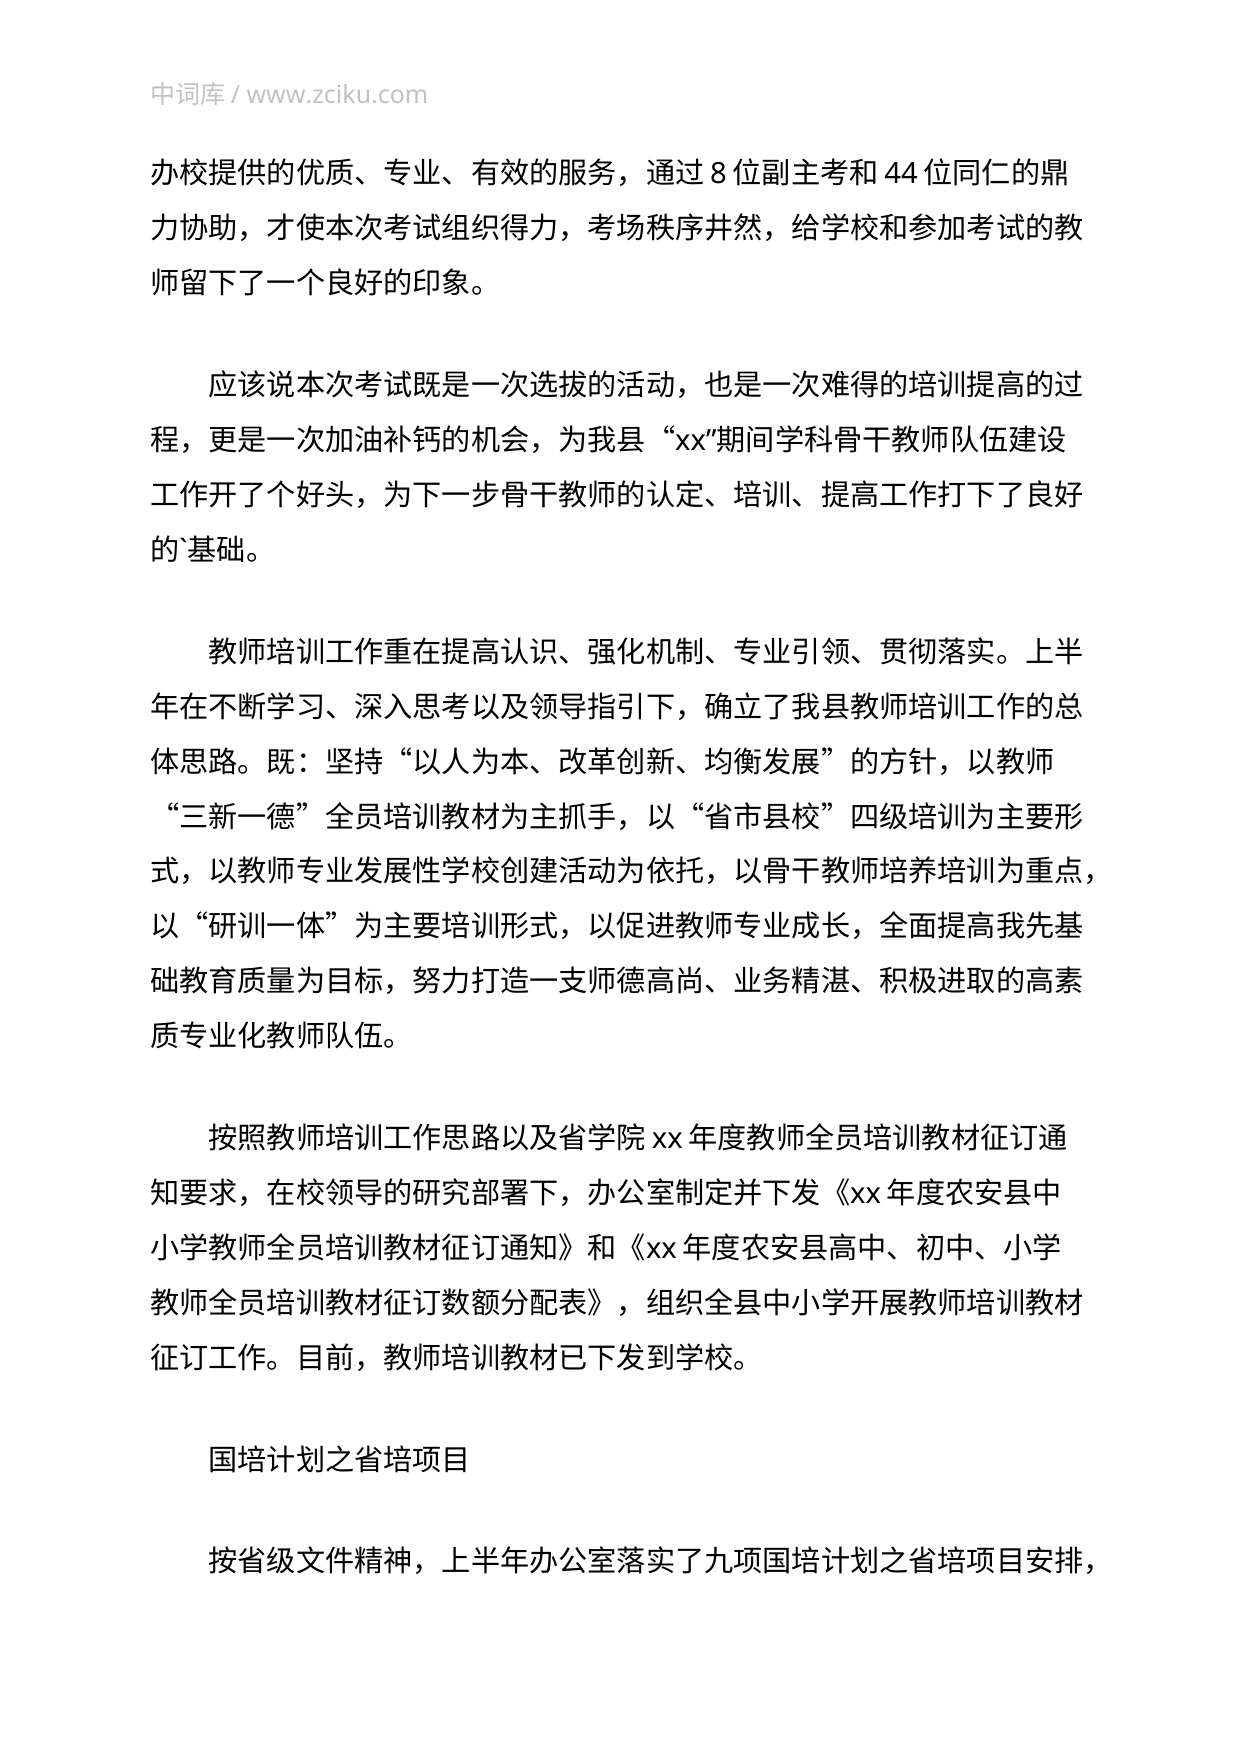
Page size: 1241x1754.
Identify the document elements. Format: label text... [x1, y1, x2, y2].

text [150, 150, 1090, 302]
text 应该说本次考试既是一次选拔的活动，也是一次难得的培训提高的过程，更是一次加油补钙的机会，为我县“xx”期间学科骨干教师队伍建设工作开了个好头，为下一步骨干教师的认定、培训、提高工作打下了良好的`基础。 [150, 362, 1090, 569]
text 按照教师培训工作思路以及省学院xx年度教师全员培训教材征订通知要求，在校领导的研究部署下，办公室制定并下发《xx年度农安县中小学教师全员培训教材征订通知》和《xx年度农安县高中、初中、小学教师全员培训教材征订数额分配表》，组织全县中小学开展教师培训教材征订工作。目前，教师培训教材已下发到学校。 [150, 1114, 1090, 1377]
text 教师培训工作重在提高认识、强化机制、专业引领、贯彻落实。上半年在不断学习、深入思考以及领导指引下，确立了我县教师培训工作的总体思路。既：坚持“以人为本、改革创新、均衡发展”的方针，以教师“三新一德”全员培训教材为主抓手，以“省市县校”四级培训为主要形式，以教师专业发展性学校创建活动为依托，以骨干教师培养培训为重点，以“研训一体”为主要培训形式，以促进教师专业成长，全面提高我先基础教育质量为目标，努力打造一支师德高尚、业务精湛、积极进取的高素质专业化教师队伍。 [150, 628, 1090, 1055]
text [150, 1538, 1090, 1580]
text 国培计划之省培项目 [150, 1436, 1090, 1478]
